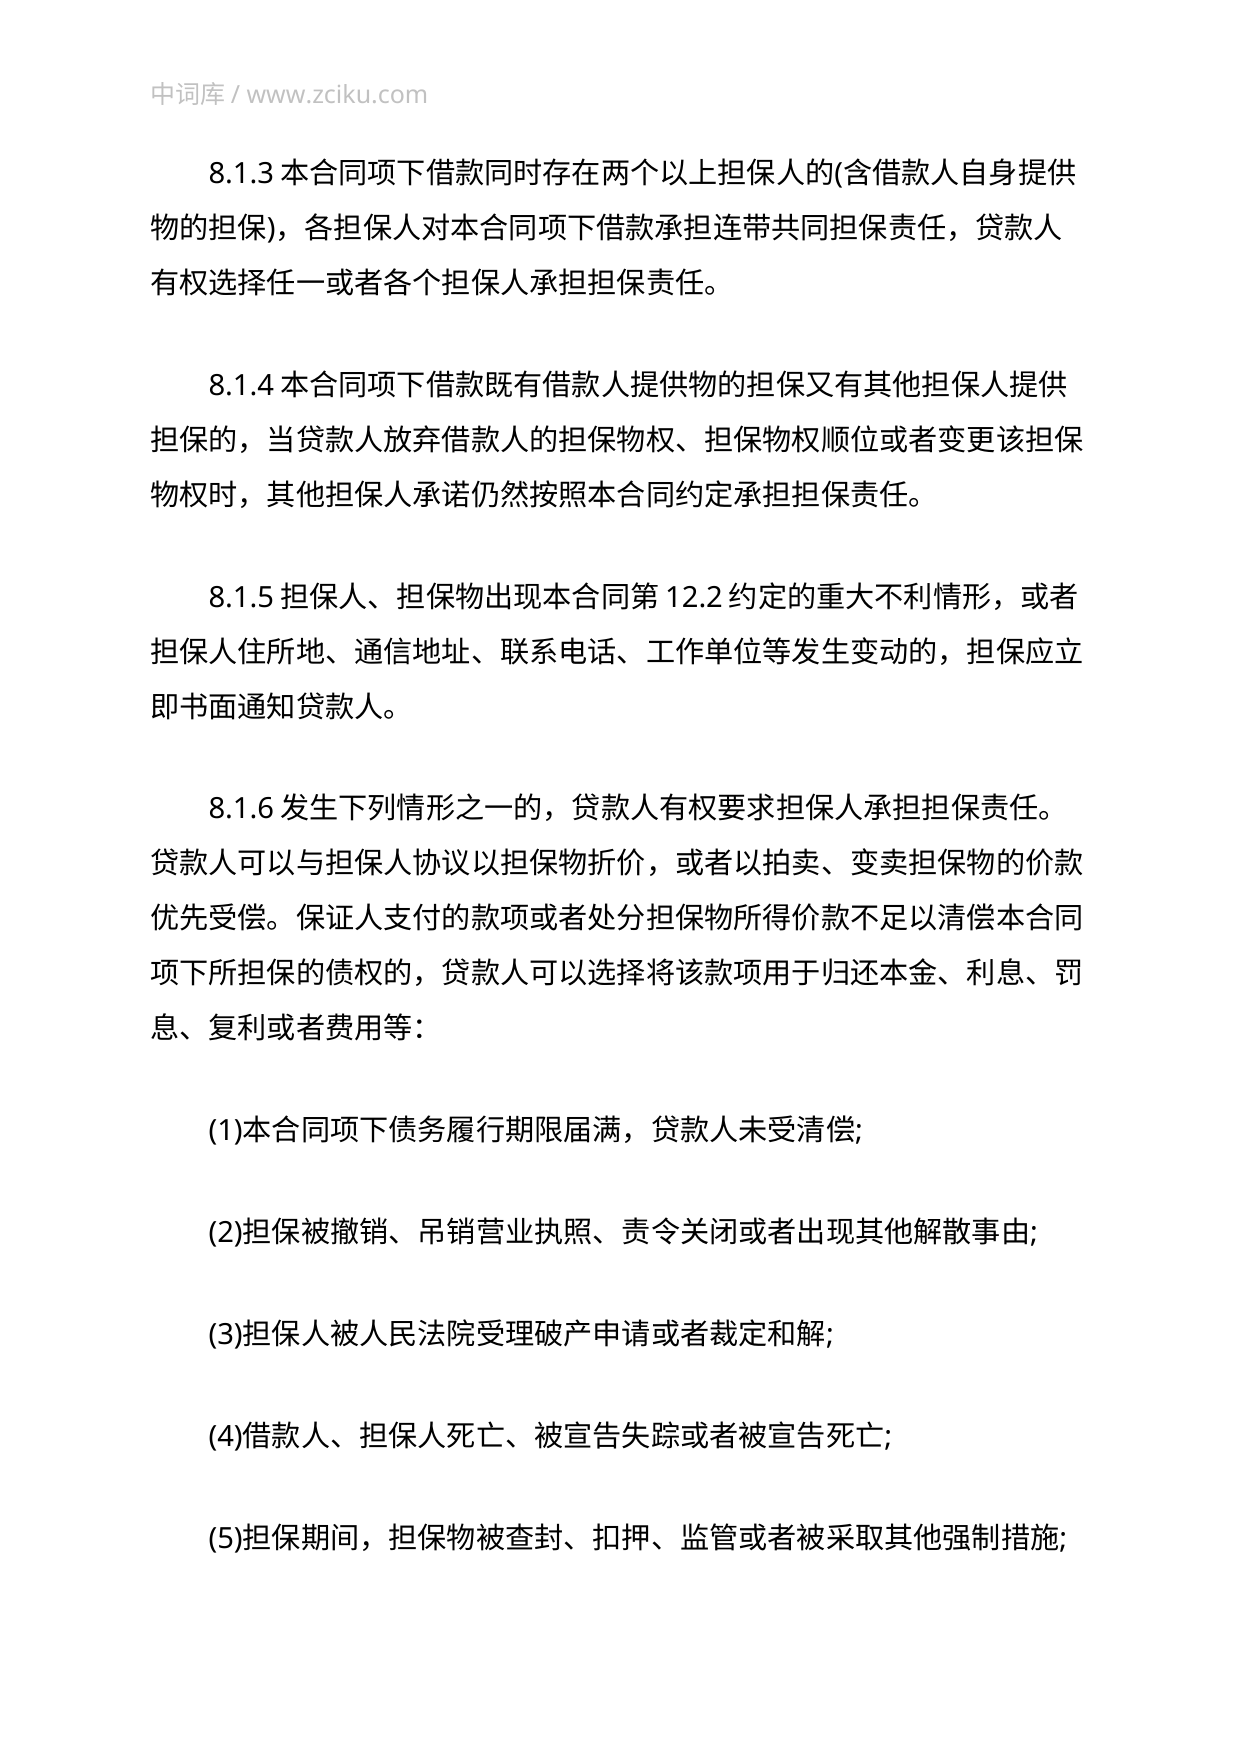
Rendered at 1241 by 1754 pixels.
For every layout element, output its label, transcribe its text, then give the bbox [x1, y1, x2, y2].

text (1)本合同项下债务履行期限届满，贷款人未受清偿; [150, 1107, 1090, 1149]
text (4)借款人、担保人死亡、被宣告失踪或者被宣告死亡; [150, 1412, 1090, 1455]
text 8.1.3本合同项下借款同时存在两个以上担保人的(含借款人自身提供物的担保)，各担保人对本合同项下借款承担连带共同担保责任，贷款人有权选择任一或者各个担保人承担担保责任。 [150, 150, 1090, 302]
text (5)担保期间，担保物被查封、扣押、监管或者被采取其他强制措施; [150, 1514, 1090, 1557]
text 8.1.5担保人、担保物出现本合同第12.2约定的重大不利情形，或者担保人住所地、通信地址、联系电话、工作单位等发生变动的，担保应立即书面通知贷款人。 [150, 573, 1090, 726]
text 8.1.4本合同项下借款既有借款人提供物的担保又有其他担保人提供担保的，当贷款人放弃借款人的担保物权、担保物权顺位或者变更该担保物权时，其他担保人承诺仍然按照本合同约定承担担保责任。 [150, 362, 1090, 514]
text (3)担保人被人民法院受理破产申请或者裁定和解; [150, 1311, 1090, 1353]
text 8.1.6发生下列情形之一的，贷款人有权要求担保人承担担保责任。贷款人可以与担保人协议以担保物折价，或者以拍卖、变卖担保物的价款优先受偿。保证人支付的款项或者处分担保物所得价款不足以清偿本合同项下所担保的债权的，贷款人可以选择将该款项用于归还本金、利息、罚息、复利或者费用等： [150, 785, 1090, 1047]
text (2)担保被撤销、吊销营业执照、责令关闭或者出现其他解散事由; [150, 1208, 1090, 1251]
